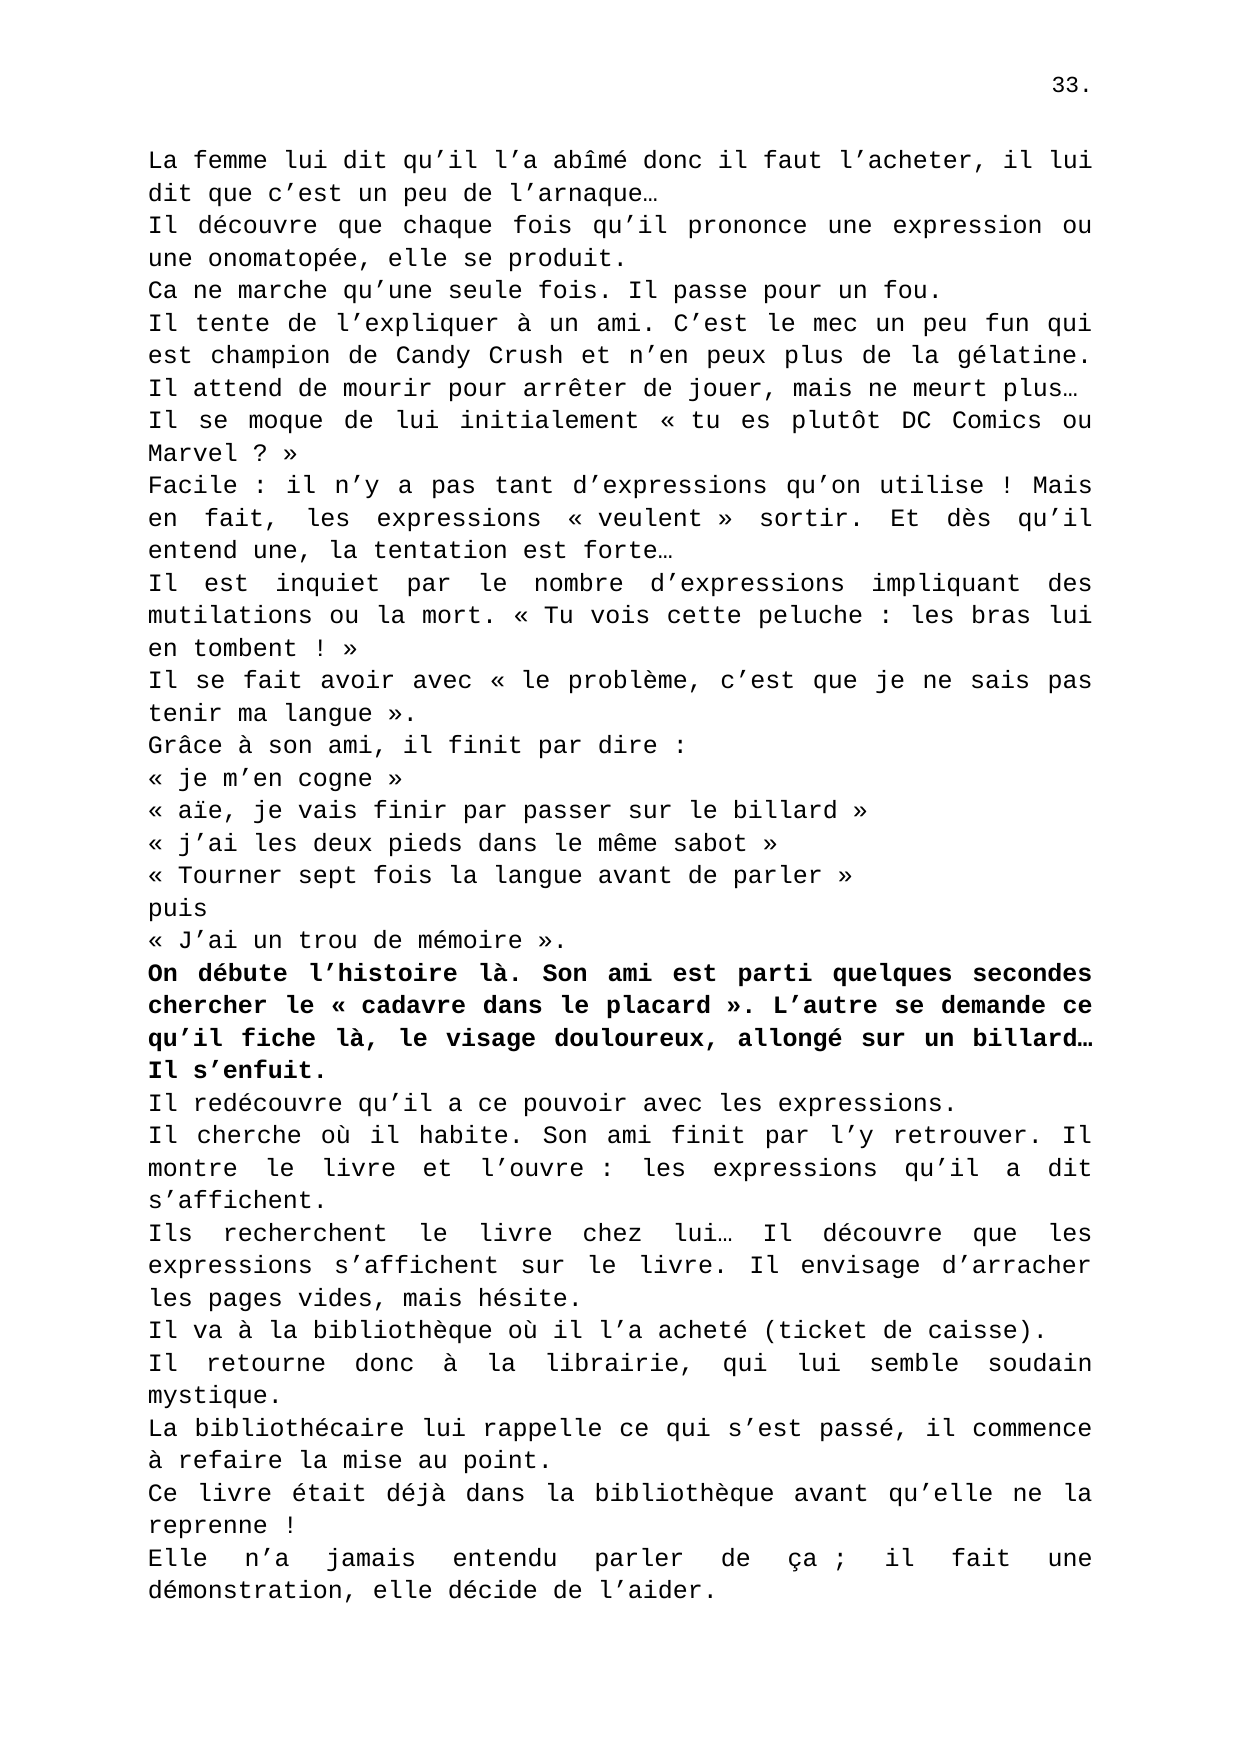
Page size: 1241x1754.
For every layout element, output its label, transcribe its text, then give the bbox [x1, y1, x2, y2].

text « Tourner sept fois la langue avant de parler » [148, 863, 1093, 891]
text « aïe, je vais finir par passer sur le billard » [148, 798, 1093, 826]
text Grâce à son ami, il finit par dire : [148, 733, 1093, 761]
text « j’ai les deux pieds dans le même sabot » [148, 830, 1093, 858]
text Il se fait avoir avec « le problème, c’est que je ne sais pas tenir ma langue ». [148, 668, 1093, 728]
text Il cherche où il habite. Son ami finit par l’y retrouver. Il montre le livre et l’ouvre : les expressions qu’il a dit s’affichent. [148, 1123, 1093, 1216]
text Il se moque de lui initialement « tu es plutôt DC Comics ou Marvel ? » [148, 408, 1093, 468]
text Ils recherchent le livre chez lui… Il découvre que les expressions s’affichent sur le livre. Il envisage d’arracher les pages vides, mais hésite. [148, 1220, 1093, 1313]
text Il redécouvre qu’il a ce pouvoir avec les expressions. [148, 1090, 1093, 1118]
text Il retourne donc à la librairie, qui lui semble soudain mystique. [148, 1350, 1093, 1411]
text puis [148, 895, 1093, 923]
text La femme lui dit qu’il l’a abîmé donc il faut l’acheter, il lui dit que c’est un peu de l’arnaque… [148, 148, 1093, 208]
text « je m’en cogne » [148, 765, 1093, 793]
text Facile : il n’y a pas tant d’expressions qu’on utilise ! Mais en fait, les expressions « veulent » sortir. Et dès qu’il entend une, la tentation est forte… [148, 473, 1093, 566]
text Elle n’a jamais entendu parler de ça ; il fait une démonstration, elle décide de l’aider. [148, 1545, 1093, 1606]
text Ce livre était déjà dans la bibliothèque avant qu’elle ne la reprenne ! [148, 1480, 1093, 1541]
text On débute l’histoire là. Son ami est parti quelques secondes chercher le « cadavre dans le placard ». L’autre se demande ce qu’il fiche là, le visage douloureux, allongé sur un billard… Il s’enfuit. [148, 960, 1093, 1086]
text Il tente de l’expliquer à un ami. C’est le mec un peu fun qui est champion de Candy Crush et n’en peux plus de la gélatine. Il attend de mourir pour arrêter de jouer, mais ne meurt plus… [148, 310, 1093, 403]
text Il est inquiet par le nombre d’expressions impliquant des mutilations ou la mort. « Tu vois cette peluche : les bras lui en tombent ! » [148, 570, 1093, 663]
text « J’ai un trou de mémoire ». [148, 928, 1093, 956]
text La bibliothécaire lui rappelle ce qui s’est passé, il commence à refaire la mise au point. [148, 1415, 1093, 1476]
text Ca ne marche qu’une seule fois. Il passe pour un fou. [148, 278, 1093, 306]
text Il va à la bibliothèque où il l’a acheté (ticket de caisse). [148, 1318, 1093, 1346]
text Il découvre que chaque fois qu’il prononce une expression ou une onomatopée, elle se produit. [148, 213, 1093, 273]
